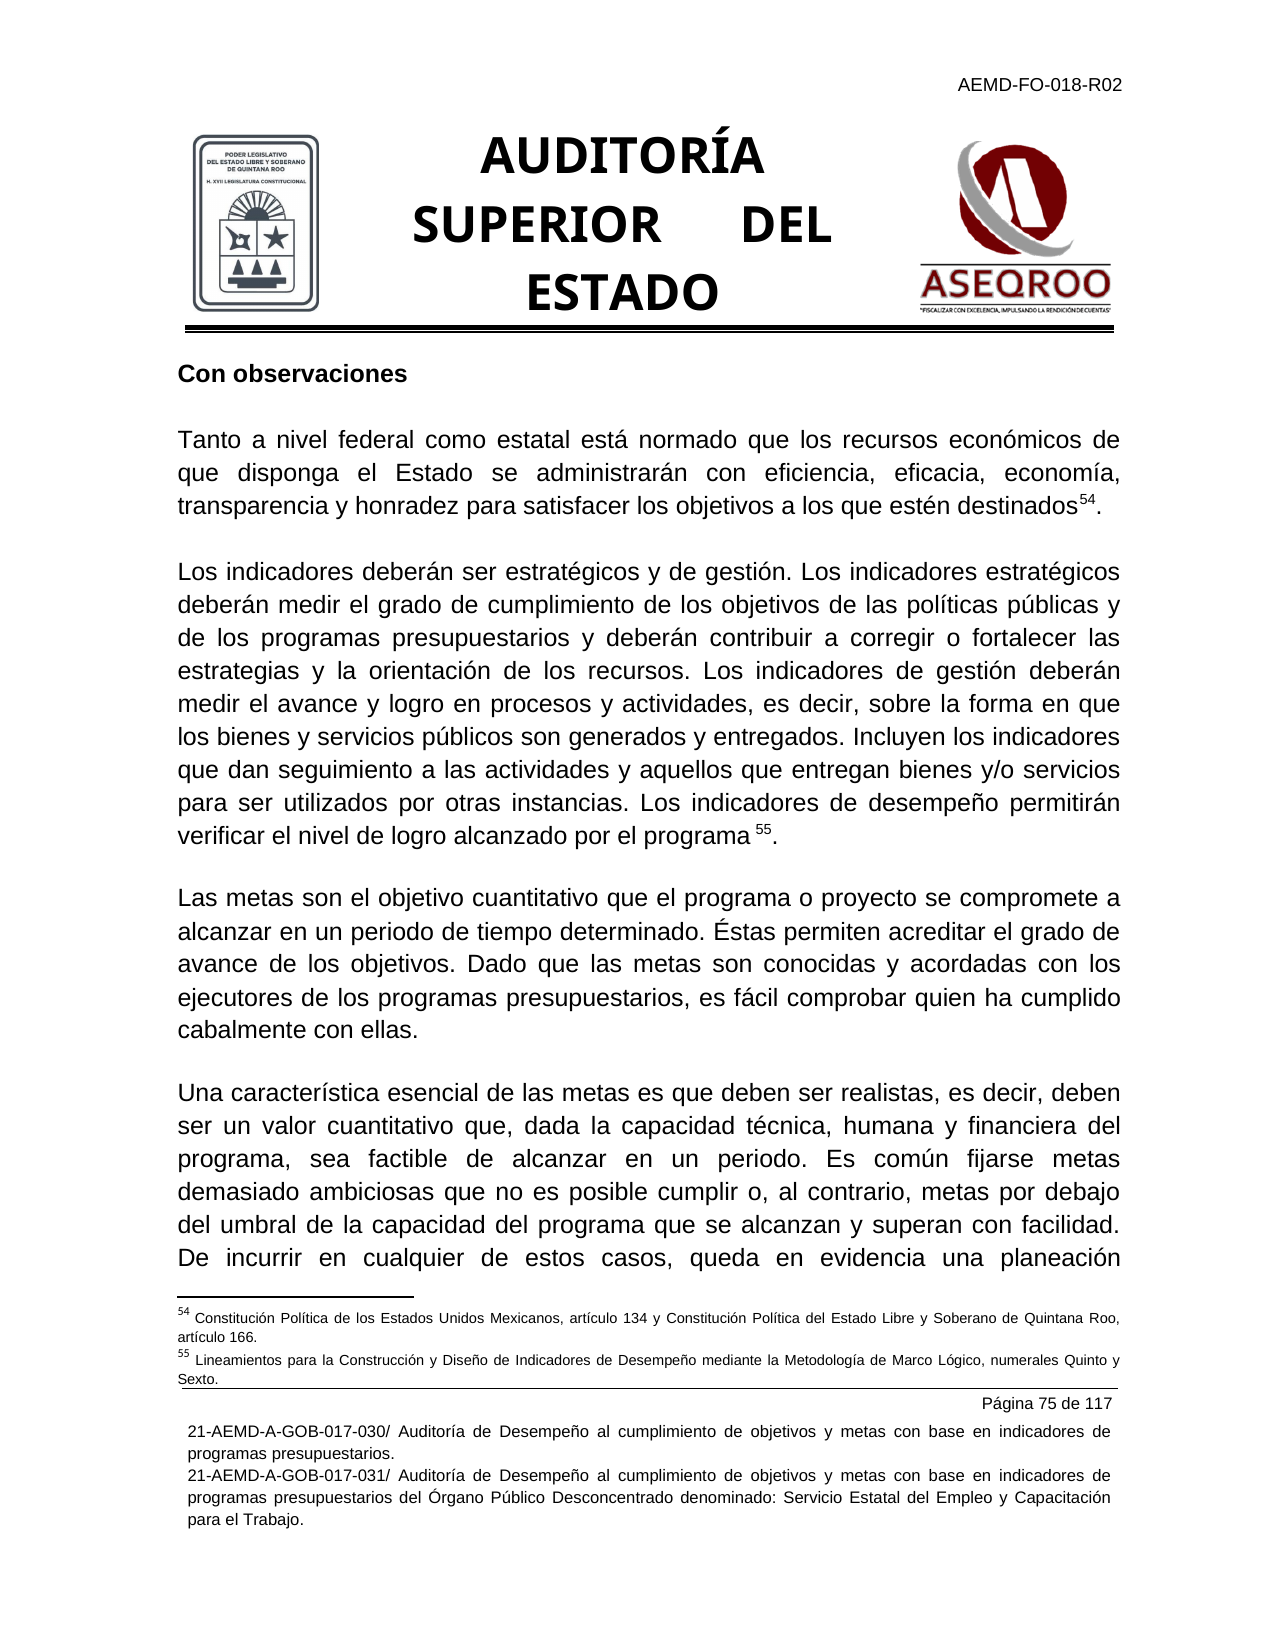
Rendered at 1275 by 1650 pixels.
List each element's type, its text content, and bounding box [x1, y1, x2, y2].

picture [920, 141, 1111, 313]
text Los indicadores deberán ser estratégicos y de gestión. Los indicadores estratégicos deberán medir el grado de cumplimiento de los objetivos de las políticas públicas y de los programas presupuestarios y deberán contribuir a corregir o fortalecer las estrategias y la orientación de los recursos. Los indicadores de gestión deberán medir el avance y logro en procesos y actividades, es decir, sobre la forma en que los bienes y servicios públicos son generados y entregados. Incluyen los indicadores que dan seguimiento a las actividades y aquellos que entregan bienes y/o servicios para ser utilizados por otras instancias. Los indicadores de desempeño permitirán verificar el nivel de logro alcanzado por el programa . [177, 557, 1122, 850]
picture [192, 134, 319, 312]
text Las metas son el objetivo cuantitativo que el programa o proyecto se compromete a alcanzar en un periodo de tiempo determinado. Éstas permiten acreditar el grado de avance de los objetivos. Dado que las metas son conocidas y acordadas con los ejecutores de los programas presupuestarios, es fácil comprobar quien ha cumplido cabalmente con ellas. [177, 883, 1122, 1044]
text Tanto a nivel federal como estatal está normado que los recursos económicos de que disponga el Estado se administrarán con eficiencia, eficacia, economía, transparencia y honradez para satisfacer los objetivos a los que estén destinados. [177, 425, 1122, 520]
text Con observaciones [177, 359, 1122, 388]
